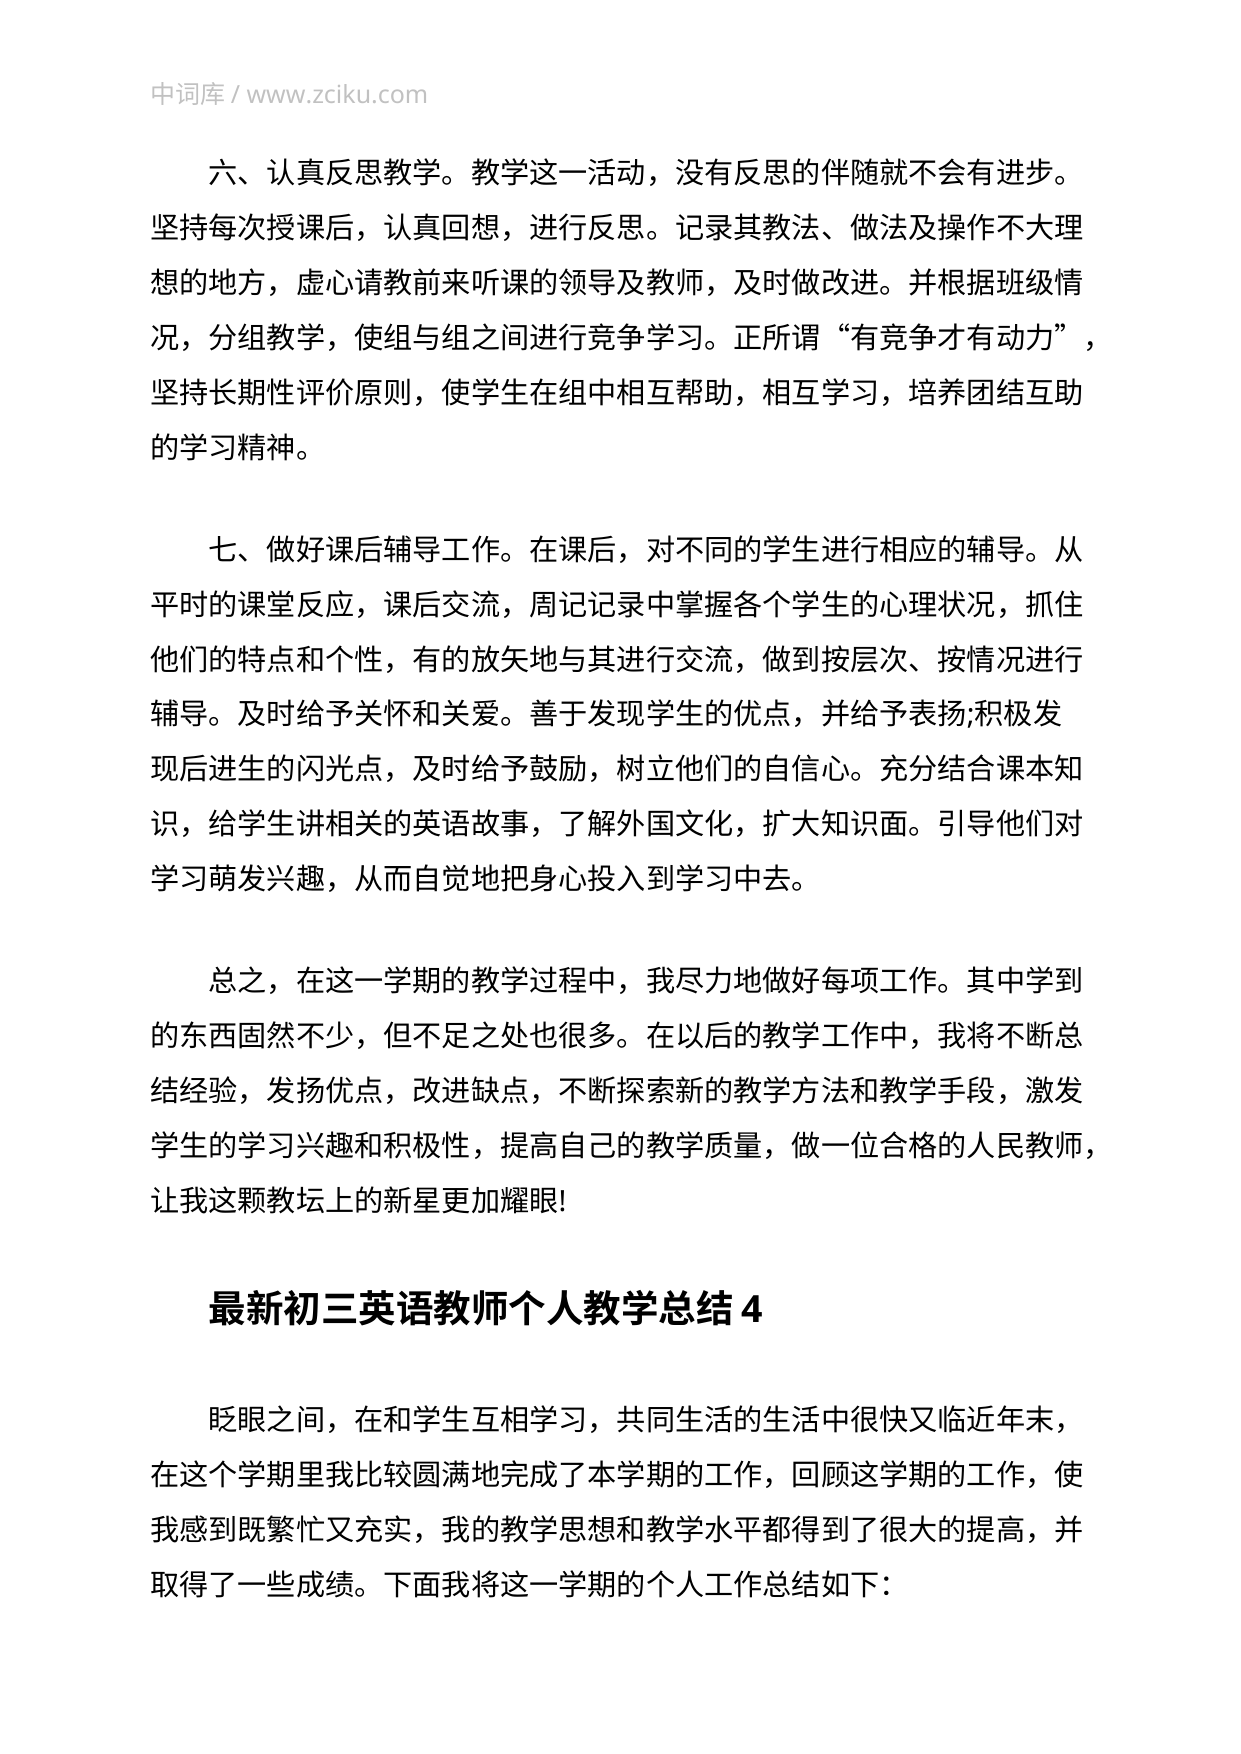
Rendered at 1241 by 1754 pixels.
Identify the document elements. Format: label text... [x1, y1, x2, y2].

text 总之，在这一学期的教学过程中，我尽力地做好每项工作。其中学到的东西固然不少，但不足之处也很多。在以后的教学工作中，我将不断总结经验，发扬优点，改进缺点，不断探索新的教学方法和教学手段，激发学生的学习兴趣和积极性，提高自己的教学质量，做一位合格的人民教师，让我这颗教坛上的新星更加耀眼! [150, 957, 1090, 1219]
text 眨眼之间，在和学生互相学习，共同生活的生活中很快又临近年末，在这个学期里我比较圆满地完成了本学期的工作，回顾这学期的工作，使我感到既繁忙又充实，我的教学思想和教学水平都得到了很大的提高，并取得了一些成绩。下面我将这一学期的个人工作总结如下： [150, 1397, 1090, 1604]
text 最新初三英语教师个人教学总结4 [150, 1279, 1090, 1333]
text 七、做好课后辅导工作。在课后，对不同的学生进行相应的辅导。从平时的课堂反应，课后交流，周记记录中掌握各个学生的心理状况，抓住他们的特点和个性，有的放矢地与其进行交流，做到按层次、按情况进行辅导。及时给予关怀和关爱。善于发现学生的优点，并给予表扬;积极发现后进生的闪光点，及时给予鼓励，树立他们的自信心。充分结合课本知识，给学生讲相关的英语故事，了解外国文化，扩大知识面。引导他们对学习萌发兴趣，从而自觉地把身心投入到学习中去。 [150, 526, 1090, 898]
text 六、认真反思教学。教学这一活动，没有反思的伴随就不会有进步。坚持每次授课后，认真回想，进行反思。记录其教法、做法及操作不大理想的地方，虚心请教前来听课的领导及教师，及时做改进。并根据班级情况，分组教学，使组与组之间进行竞争学习。正所谓“有竞争才有动力”，坚持长期性评价原则，使学生在组中相互帮助，相互学习，培养团结互助的学习精神。 [150, 150, 1090, 467]
